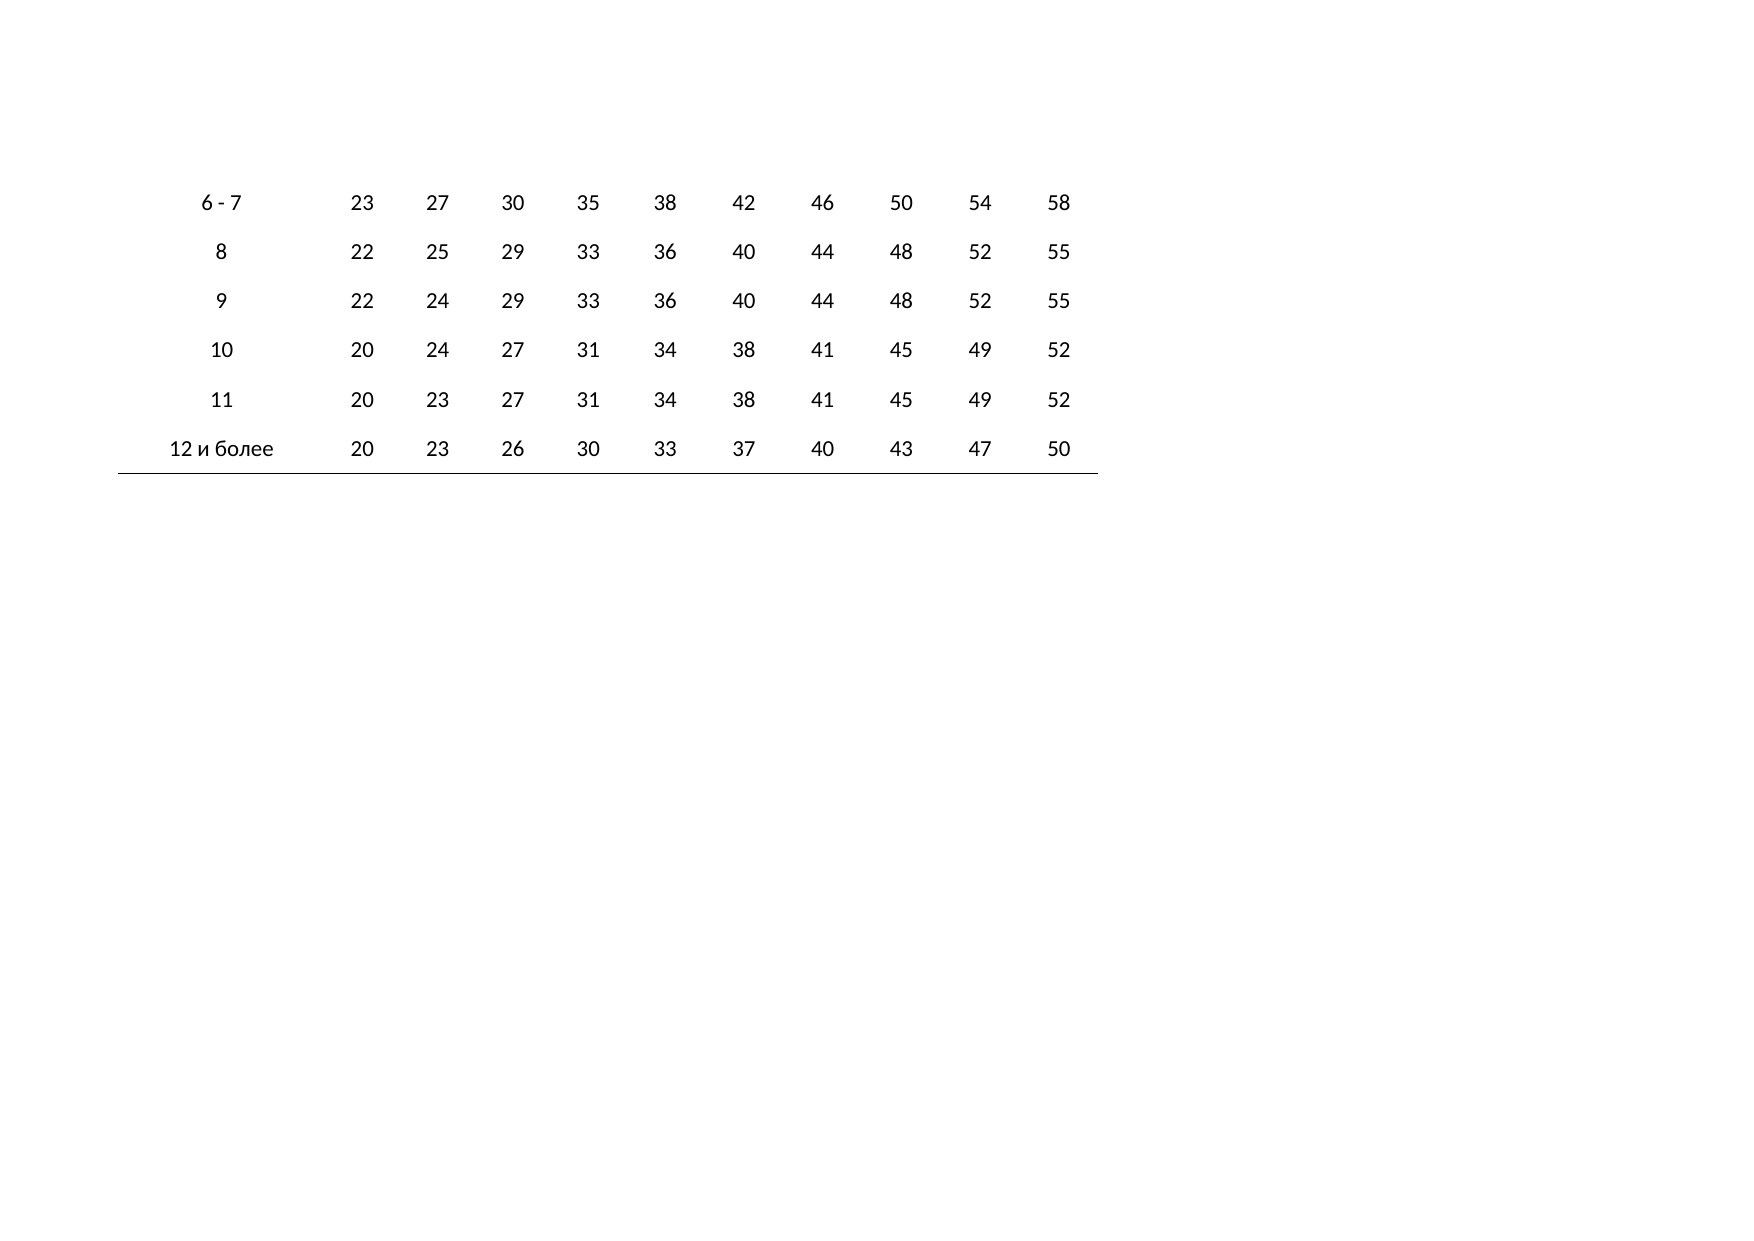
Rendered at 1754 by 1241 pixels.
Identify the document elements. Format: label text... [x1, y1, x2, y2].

table_cell 58 [1019, 177, 1098, 226]
table_cell 23 [400, 424, 475, 473]
table_cell 10 [118, 325, 324, 374]
table_cell 12 и более [118, 424, 324, 473]
table_cell 40 [704, 226, 783, 276]
table_cell 52 [941, 276, 1019, 325]
table_cell 43 [862, 424, 941, 473]
table_cell 44 [783, 276, 862, 325]
table_cell 40 [704, 276, 783, 325]
table_cell 38 [704, 325, 783, 374]
table_cell 33 [626, 424, 704, 473]
table_cell 24 [400, 276, 475, 325]
table_cell 33 [550, 226, 626, 276]
table_cell 6 - 7 [118, 177, 324, 226]
table_cell 46 [783, 177, 862, 226]
table_cell 20 [324, 424, 399, 473]
table_cell 38 [626, 177, 704, 226]
table_cell 52 [941, 226, 1019, 276]
table_cell 55 [1019, 226, 1098, 276]
table_cell 26 [475, 424, 550, 473]
table_cell 31 [550, 374, 626, 423]
table_cell 20 [324, 325, 399, 374]
table_cell 22 [324, 276, 399, 325]
table_cell 11 [118, 374, 324, 423]
table_cell 49 [941, 325, 1019, 374]
table_cell 36 [626, 276, 704, 325]
table_cell 50 [862, 177, 941, 226]
table_cell 52 [1019, 325, 1098, 374]
table_cell 44 [783, 226, 862, 276]
table_cell 29 [475, 226, 550, 276]
table_cell 30 [475, 177, 550, 226]
table_cell 54 [941, 177, 1019, 226]
table_cell 22 [324, 226, 399, 276]
table_cell 45 [862, 374, 941, 423]
table_cell 27 [475, 325, 550, 374]
table_cell 27 [400, 177, 475, 226]
table_cell 37 [704, 424, 783, 473]
table_cell 23 [324, 177, 399, 226]
table_cell 47 [941, 424, 1019, 473]
table_cell 34 [626, 325, 704, 374]
table_cell 55 [1019, 276, 1098, 325]
table_cell 41 [783, 374, 862, 423]
table_cell 24 [400, 325, 475, 374]
table_cell 33 [550, 276, 626, 325]
table_cell 48 [862, 226, 941, 276]
table_cell 27 [475, 374, 550, 423]
table_cell 8 [118, 226, 324, 276]
table_cell 9 [118, 276, 324, 325]
table_cell 20 [324, 374, 399, 423]
table_cell 23 [400, 374, 475, 423]
table_cell 42 [704, 177, 783, 226]
table_cell 52 [1019, 374, 1098, 423]
table_cell 34 [626, 374, 704, 423]
table_cell 49 [941, 374, 1019, 423]
table_cell 25 [400, 226, 475, 276]
table_cell 50 [1019, 424, 1098, 473]
table_cell 48 [862, 276, 941, 325]
table_cell 35 [550, 177, 626, 226]
table_cell 40 [783, 424, 862, 473]
table_cell 45 [862, 325, 941, 374]
table_cell 30 [550, 424, 626, 473]
table_cell 41 [783, 325, 862, 374]
table_cell 31 [550, 325, 626, 374]
table_cell 29 [475, 276, 550, 325]
table_cell 36 [626, 226, 704, 276]
table_cell 38 [704, 374, 783, 423]
